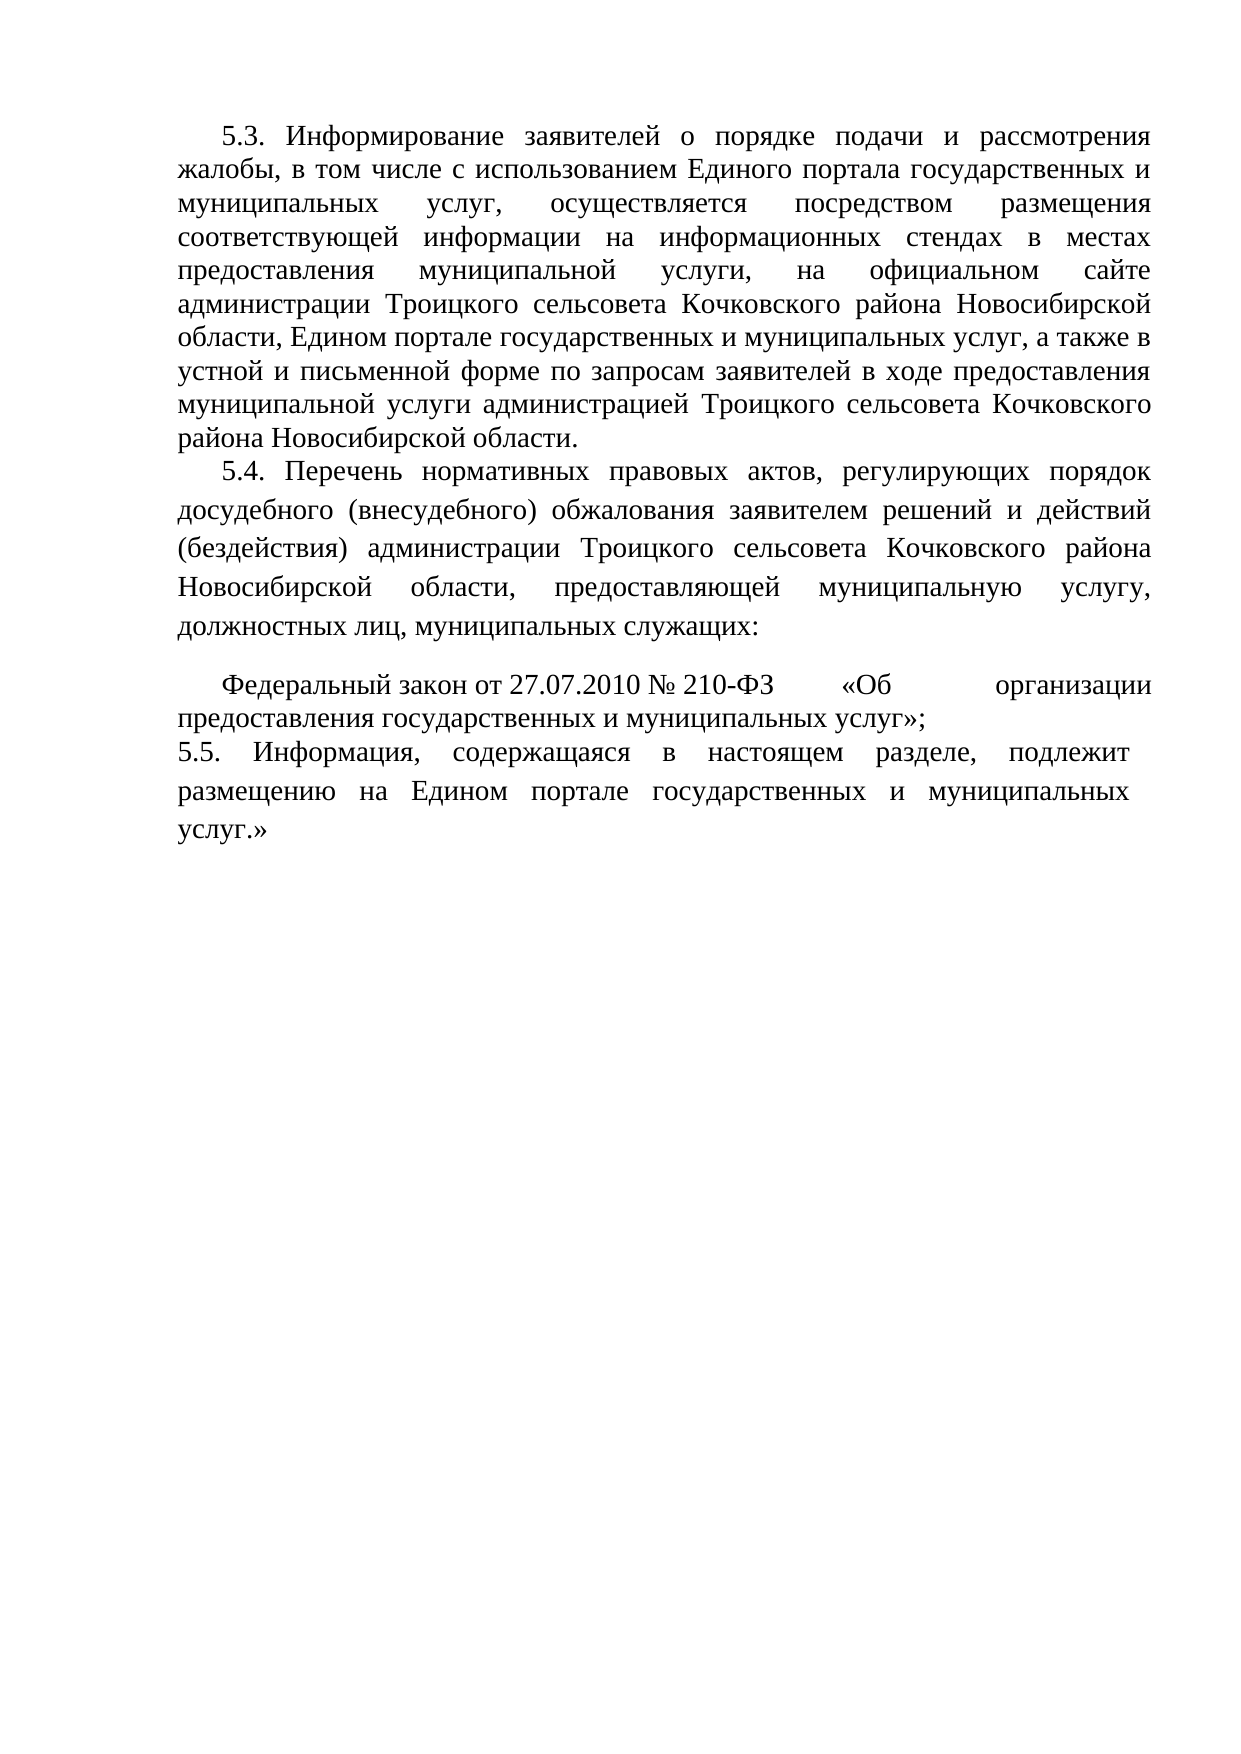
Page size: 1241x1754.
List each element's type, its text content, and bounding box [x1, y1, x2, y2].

text 5.4. Перечень нормативных правовых актов, регулирующих порядок досудебного (внесудебного) обжалования заявителем решений и действий (бездействия) администрации Троицкого сельсовета Кочковского района Новосибирской области, предоставляющей муниципальную услугу, должностных лиц, муниципальных служащих: [177, 453, 1152, 641]
text 5.5. Информация, содержащаяся в настоящем разделе, подлежит размещению на Едином портале государственных и муниципальных услуг.» [177, 734, 1131, 845]
list 5.3. Информирование заявителей о порядке подачи и рассмотрения жалобы, в том числе с использованием Единого портала государственных и муниципальных услуг, осуществляется посредством размещения соответствующей информации на информационных стендах в местах предоставления муниципальной услуги, на официальном сайте администрации Троицкого сельсовета Кочковского района Новосибирской области, Едином портале государственных и муниципальных услуг, а также в устной и письменной форме по запросам заявителей в ходе предоставления муниципальной услуги администрацией Троицкого сельсовета Кочковского района Новосибирской области. [177, 118, 1152, 453]
list Федеральный закон от 27.07.2010 № 210-ФЗ «Об организации предоставления государственных и муниципальных услуг»; [177, 667, 1152, 734]
